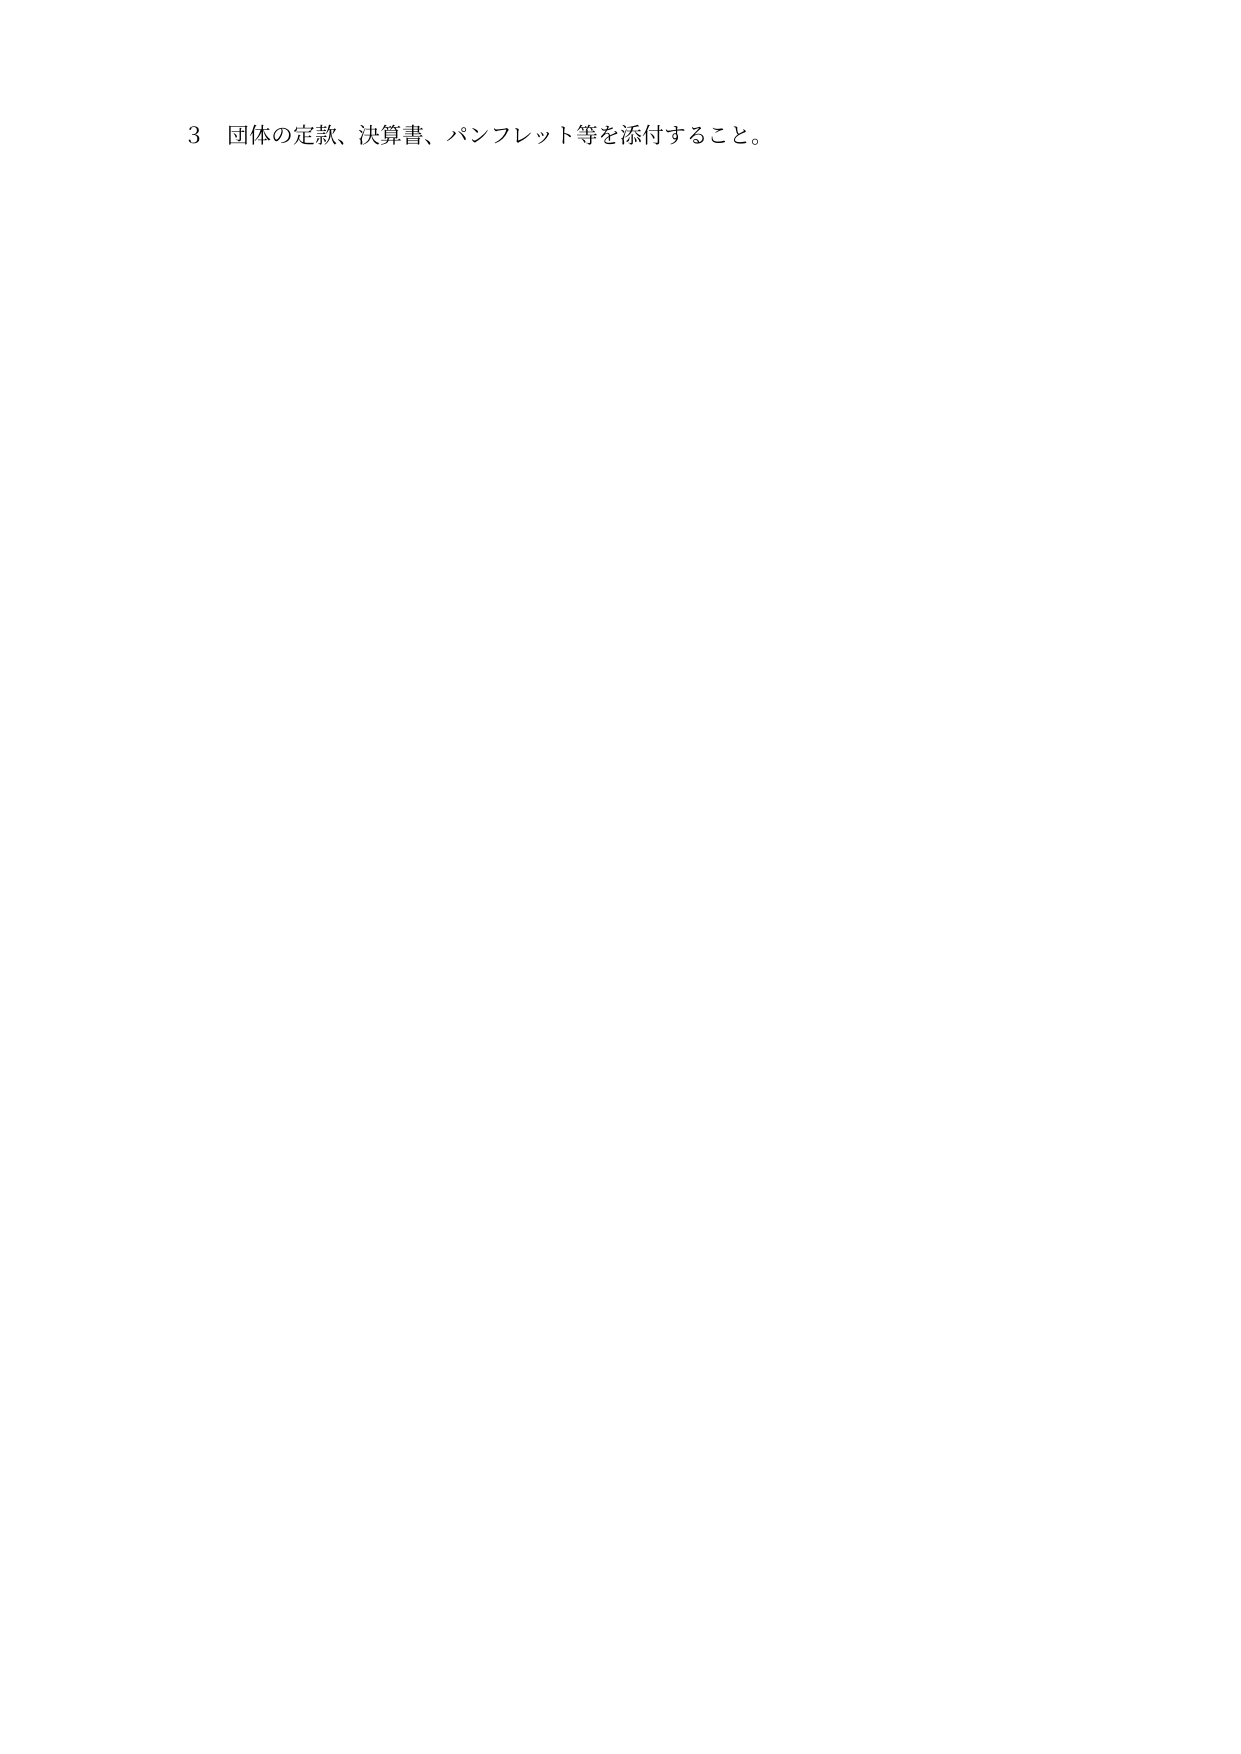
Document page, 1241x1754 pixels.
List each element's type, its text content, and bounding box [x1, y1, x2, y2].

text ３ 団体の定款、決算書、パンフレット等を添付すること。 [118, 118, 1122, 149]
